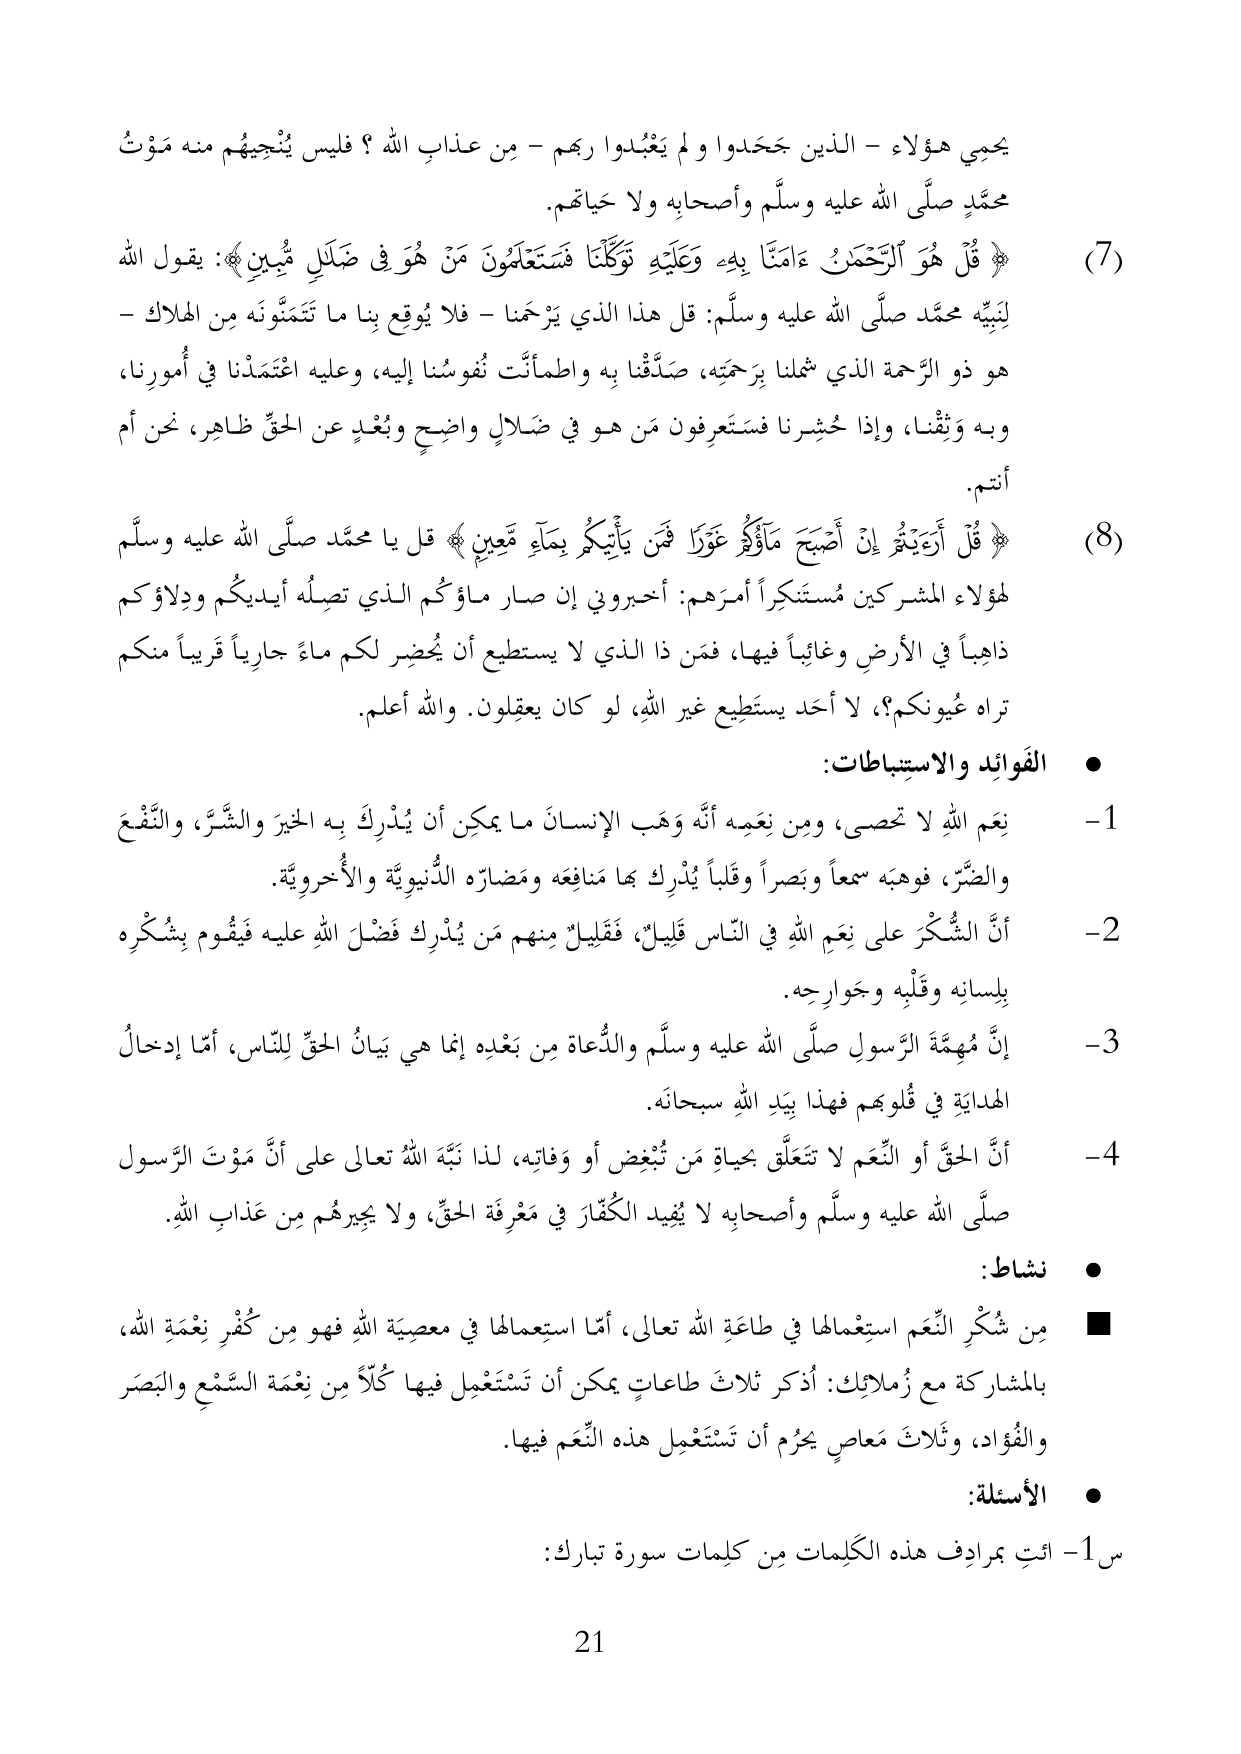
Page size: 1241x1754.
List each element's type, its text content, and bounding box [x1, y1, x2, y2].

list نِعَم اللهِ لا تحصى، ومِن نِعَمِه أنَّه وَهَب الإنسانَ ما يمكِن أن يُدْرِكَ بِه الخيرَ والشَّرَّ، والنَّفْعَ والضَّرّ، فوهبَه سمعاً وبَصراً وقَلباً يُدْرِك بها مَنافِعَه ومَضارّه الدُّنيوِيَّة والأُخروِيَّة. [118, 794, 1084, 906]
list مِن شُكْرِ النِّعَم استِعْمالها في طاعَةِ الله تعالى، أمّا استِعمالها في معصِيَة اللهِ فهو مِن كُفْرِ نِعْمَةِ الله، بالمشاركة مع زُملائِك: اُذكر ثلاثَ طاعاتٍ يمكن أن تَسْتَعْمِل فيها كُلّاً مِن نِعْمَة السَّمْعِ والبَصَر والفُؤاد، وثَلاثَ مَعاصٍ يحرُم أن تَسْتَعْمِل هذه النِّعَم فيها. [118, 1300, 1084, 1468]
list الفَوائِد والاستِنباطات: [118, 736, 1084, 794]
list ﱡ ﱟ ﱠ ﱡ ﱢ ﱣ ﱤ ﱥ ﱧ ﱨ ﱩ ﱪ ﱫ ﱬ ﱠ: يقول الله لِنَبِيِّه محمَّد صلَّى الله عليه وسلَّم: قل هذا الذي يَرْحَمنا - فلا يُوقِع بِنا ما تَتَمَنَّونَه مِن الهلاك - هو ذو الرَّحمة الذي شملنا بِرَحمَتِه، صَدَّقْنا بِه واطمأنَّت نُفوسُنا إليه، وعليه اعْتَمَدْنا في أُمورِنا، وبه وَثِقْنا، وإذا حُشِرنا فسَتَعرِفون مَن هو في ضَلالٍ واضِحٍ وبُعْدٍ عن الحقِّ ظاهِر، نحن أم أنتم. [118, 230, 1084, 511]
list ﱡ ﱮ ﱯ ﱰ ﱱ ﱲ ﱳ ﱴ ﱵ ﱶ ﱷ ﱠ قل يا محمَّد صلَّى الله عليه وسلَّم لهؤلاء المشركين مُستَنكِراً أمرَهم: أخبروني إن صار ماؤكُم الذي تصِلُه أيديكُم ودِلاؤكم ذاهِباً في الأرضِ وغائِباً فيها، فمَن ذا الذي لا يستطيع أن يُحضِر لكم ماءً جارِياً قَريباً منكم تراه عُيونكم؟، لا أحَد يستَطِيع غير اللهِ، لو كان يعقِلون. والله أعلم. [118, 511, 1084, 736]
text س1- ائتِ بمرادِف هذه الكَلِمات مِن كلِمات سورة تبارك: [118, 1525, 1122, 1581]
list الأسئلة: [118, 1468, 1084, 1525]
list نشاط: [118, 1242, 1084, 1300]
list أنَّ الشُّكْرَ على نِعَمِ اللهِ في النّاس قَلِيلٌ، فَقَلِيلٌ مِنهم مَن يُدْرِك فَضْلَ اللهِ عليه فَيقُوم بِشُكْرِه بِلِسانِه وقَلْبِه وجَوارِحِه. [118, 906, 1084, 1018]
list إنَّ مُهِمَّةَ الرَّسولِ صلَّى الله عليه وسلَّم والدُّعاة مِن بَعْدِه إنما هي بَيانُ الحقِّ لِلنّاس، أمّا إدخالُ الهدايَةِ في قُلوبهم فهذا بِيَدِ اللهِ سبحانَه. [118, 1018, 1084, 1130]
list أنَّ الحقَّ أو النِّعَم لا تتَعَلَّق بحياةِ مَن تُبْغِض أو وَفاتِه، لذا نَبَّهَ اللهُ تعالى على أنَّ مَوْتَ الرَّسول صلَّى الله عليه وسلَّم وأصحابِه لا يُفِيد الكُفّارَ في مَعْرِفَة الحقِّ، ولا يجِيرهُم مِن عَذابِ اللهِ. [118, 1130, 1084, 1242]
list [118, 118, 1084, 230]
